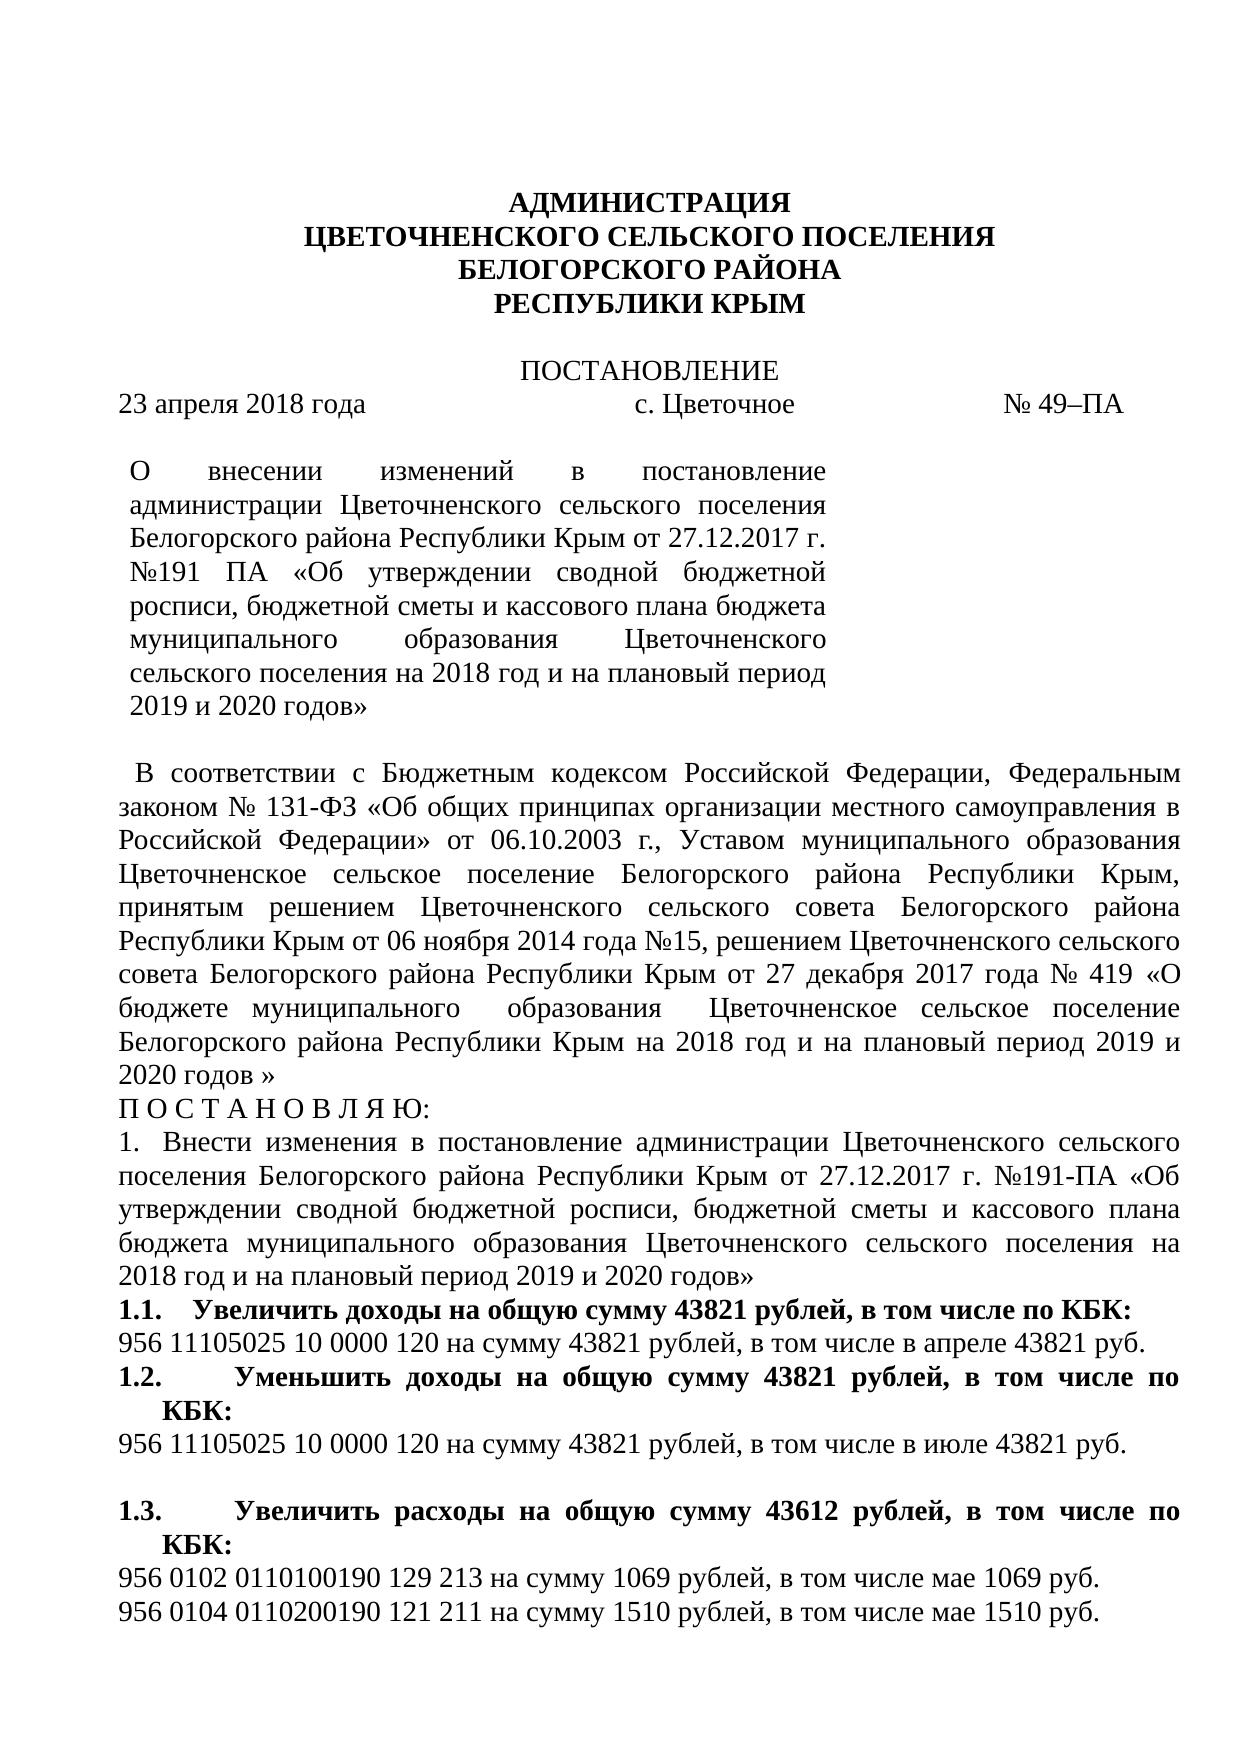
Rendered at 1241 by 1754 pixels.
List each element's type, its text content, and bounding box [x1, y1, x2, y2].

table_header О внесении изменений в постановление администрации Цветочненского сельского поселения Белогорского района Республики Крым от 27.12.2017 г. №191 ПА «Об утверждении сводной бюджетной росписи, бюджетной сметы и кассового плана бюджета муниципального образования Цветочненского сельского поселения на 2018 год и на плановый период 2019 и 2020 годов» [118, 454, 838, 722]
text АДМИНИСТРАЦИЯ [118, 185, 1181, 219]
text П О С Т А Н О В Л Я Ю: [118, 1091, 1181, 1124]
list Увеличить расходы на общую сумму 43612 рублей, в том числе по КБК: [118, 1493, 1181, 1560]
text 956 0104 0110200190 121 211 на сумму 1510 рублей, в том числе мае 1510 руб. [118, 1594, 1181, 1627]
list Внести изменения в постановление администрации Цветочненского сельского поселения Белогорского района Республики Крым от 27.12.2017 г. №191-ПА «Об утверждении сводной бюджетной росписи, бюджетной сметы и кассового плана бюджета муниципального образования Цветочненского сельского поселения на 2018 год и на плановый период 2019 и 2020 годов» [118, 1124, 1181, 1292]
text РЕСПУБЛИКИ КРЫМ [118, 286, 1181, 319]
list Уменьшить доходы на общую сумму 43821 рублей, в том числе по КБК: [118, 1359, 1181, 1426]
text В соответствии с Бюджетным кодексом Российской Федерации, Федеральным законом № 131-ФЗ «Об общих принципах организации местного самоуправления в Российской Федерации» от 06.10.2003 г., Уставом муниципального образования Цветочненское сельское поселение Белогорского района Республики Крым, принятым решением Цветочненского сельского совета Белогорского района Республики Крым от 06 ноября 2014 года №15, решением Цветочненского сельского совета Белогорского района Республики Крым от 27 декабря 2017 года № 419 «О бюджете муниципального образования Цветочненское сельское поселение Белогорского района Республики Крым на 2018 год и на плановый период 2019 и 2020 годов » [118, 755, 1181, 1091]
text 956 11105025 10 0000 120 на сумму 43821 рублей, в том числе в апреле 43821 руб. [118, 1326, 1181, 1359]
text 956 0102 0110100190 129 213 на сумму 1069 рублей, в том числе мае 1069 руб. [118, 1560, 1181, 1594]
text 956 11105025 10 0000 120 на сумму 43821 рублей, в том числе в июле 43821 руб. [118, 1426, 1181, 1460]
text 23 апреля 2018 года с. Цветочное № 49–ПА [118, 386, 1181, 420]
list Увеличить доходы на общую сумму 43821 рублей, в том числе по КБК: [118, 1292, 1181, 1326]
text ЦВЕТОЧНЕНСКОГО СЕЛЬСКОГО ПОСЕЛЕНИЯ [118, 219, 1181, 252]
text БЕЛОГОРСКОГО РАЙОНА [118, 252, 1181, 286]
text ПОСТАНОВЛЕНИЕ [118, 353, 1181, 386]
